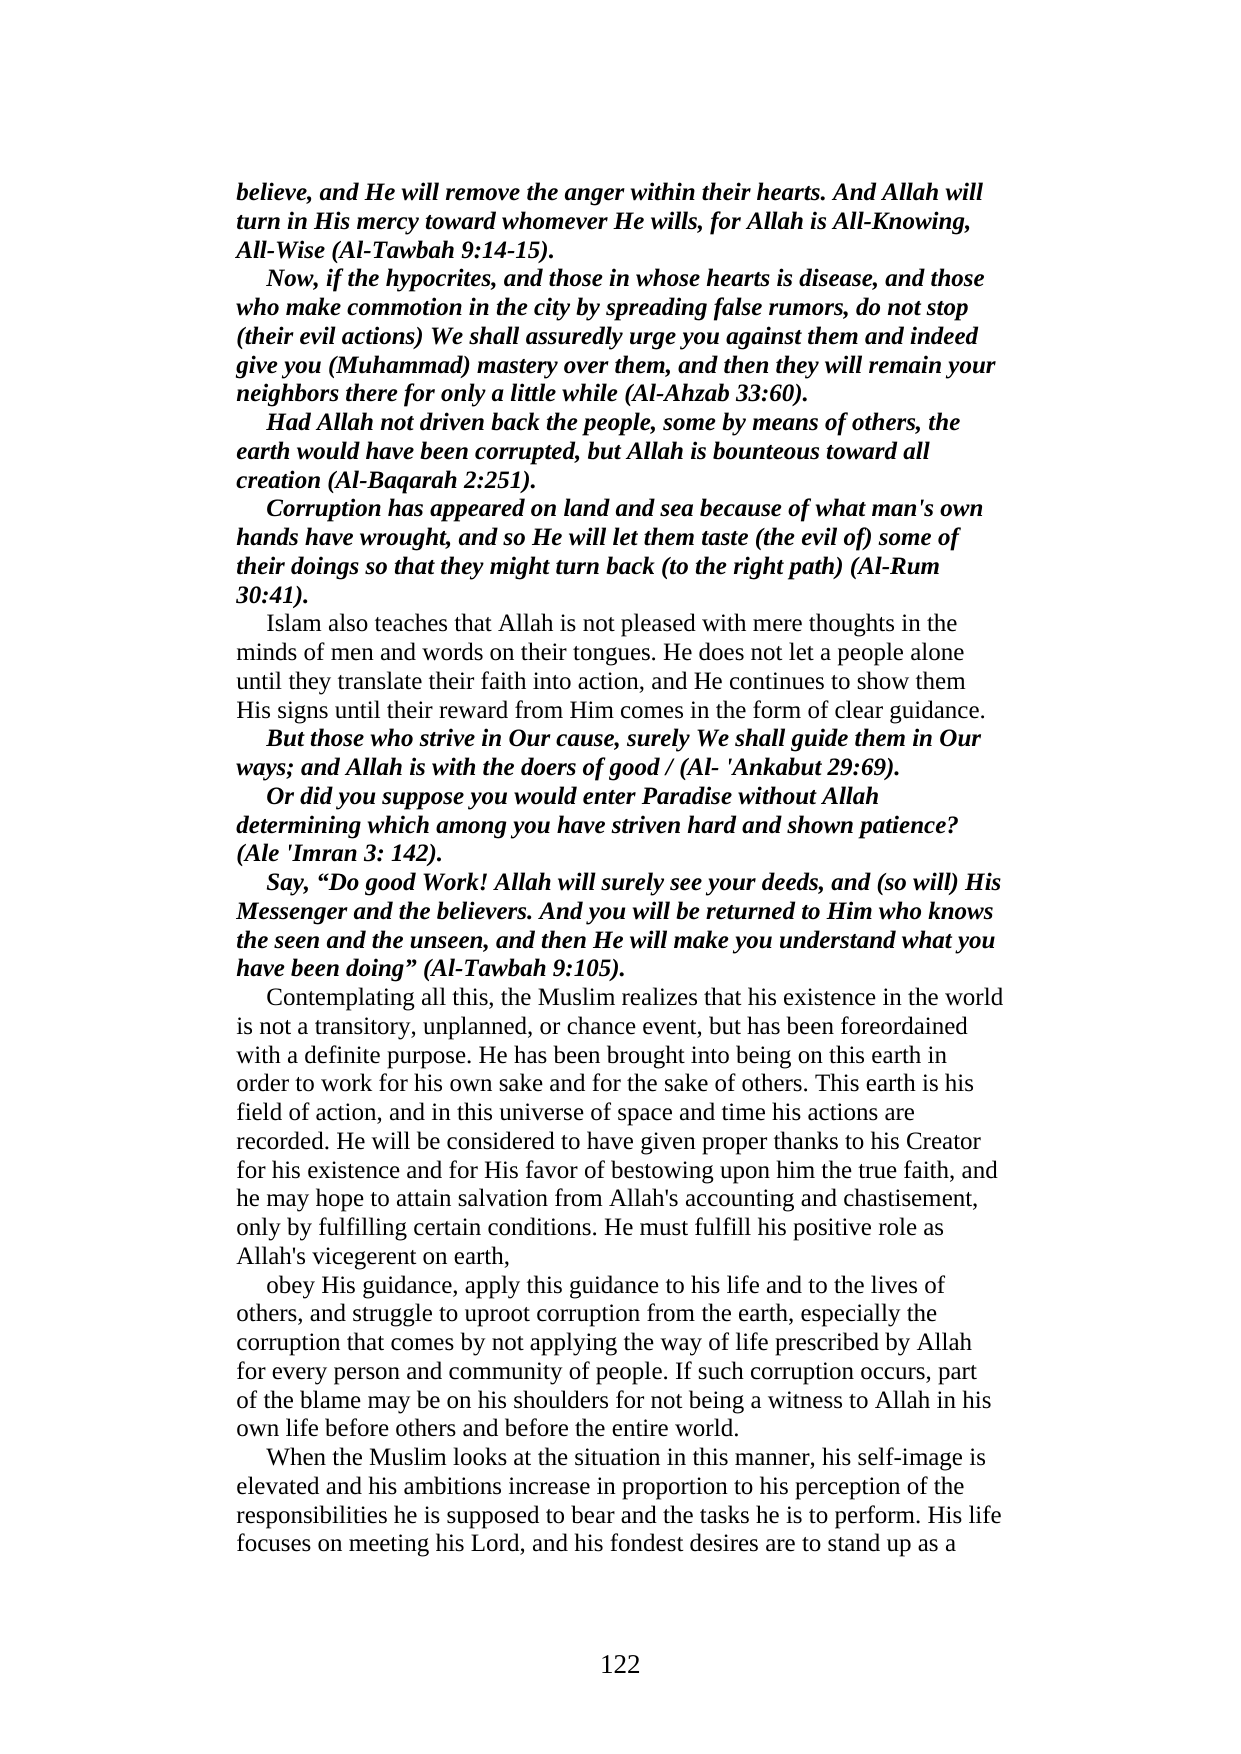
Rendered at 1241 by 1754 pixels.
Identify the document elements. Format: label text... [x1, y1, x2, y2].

text Islam also teaches that Allah is not pleased with mere thoughts in the minds of men and words on their tongues. He does not let a people alone until they translate their faith into action, and He continues to show them His signs until their reward from Him comes in the form of clear guidance. [236, 608, 1004, 723]
text Say, “Do good Work! Allah will surely see your deeds, and (so will) His Messenger and the believers. And you will be returned to Him who knows the seen and the unseen, and then He will make you understand what you have been doing” (Al-Tawbah 9:105). [236, 867, 1004, 982]
text But those who strive in Our cause, surely We shall guide them in Our ways; and Allah is with the doers of good / (Al- 'Ankabut 29:69). [236, 723, 1004, 781]
text Now, if the hypocrites, and those in whose hearts is disease, and those who make commotion in the city by spreading false rumors, do not stop (their evil actions) We shall assuredly urge you against them and indeed give you (Muhammad) mastery over them, and then they will remain your neighbors there for only a little while (Al-Ahzab 33:60). [236, 263, 1004, 407]
text Or did you suppose you would enter Paradise without Allah determining which among you have striven hard and shown patience? (Ale 'Imran 3: 142). [236, 781, 1004, 867]
text Had Allah not driven back the people, some by means of others, the earth would have been corrupted, but Allah is bounteous toward all creation (Al-Baqarah 2:251). [236, 407, 1004, 493]
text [236, 1442, 1004, 1557]
text obey His guidance, apply this guidance to his life and to the lives of others, and struggle to uproot corruption from the earth, especially the corruption that comes by not applying the way of life prescribed by Allah for every person and community of people. If such corruption occurs, part of the blame may be on his shoulders for not being a witness to Allah in his own life before others and before the entire world. [236, 1270, 1004, 1442]
text Corruption has appeared on land and sea because of what man's own hands have wrought, and so He will let them taste (the evil of) some of their doings so that they might turn back (to the right path) (Al-Rum 30:41). [236, 493, 1004, 608]
text Contemplating all this, the Muslim realizes that his existence in the world is not a transitory, unplanned, or chance event, but has been foreordained with a definite purpose. He has been brought into being on this earth in order to work for his own sake and for the sake of others. This earth is his field of action, and in this universe of space and time his actions are recorded. He will be considered to have given proper thanks to his Creator for his existence and for His favor of bestowing upon him the true faith, and he may hope to attain salvation from Allah's accounting and chastisement, only by fulfilling certain conditions. He must fulfill his positive role as Allah's vicegerent on earth, [236, 982, 1004, 1270]
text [236, 177, 1004, 263]
